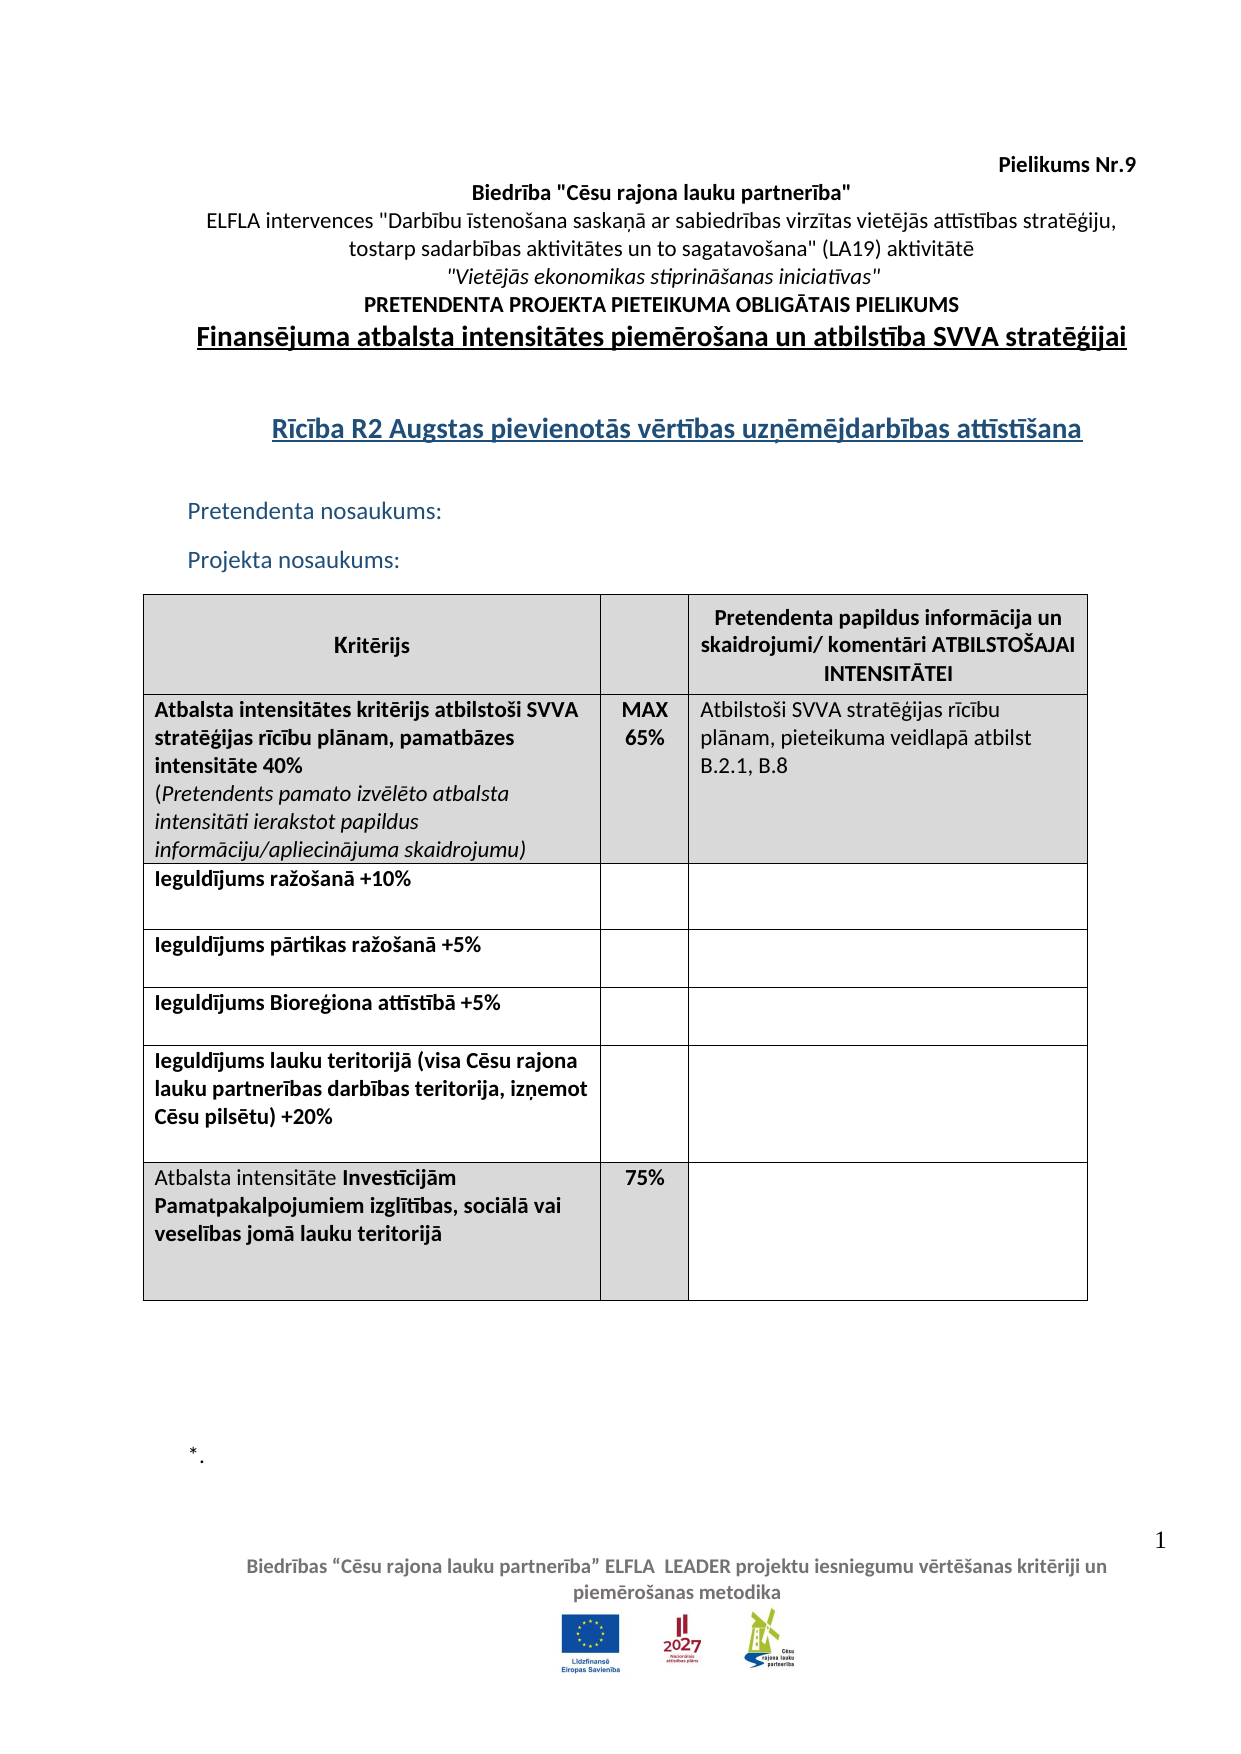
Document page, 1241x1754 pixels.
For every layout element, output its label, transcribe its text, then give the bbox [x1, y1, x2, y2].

table_header [601, 595, 688, 694]
text Projekta nosaukums: [187, 544, 1167, 575]
table_cell [689, 1163, 1087, 1300]
table_cell Ieguldījums pārtikas ražošanā +5% [144, 930, 600, 987]
table_cell [601, 988, 688, 1045]
text Pretendenta nosaukums: [187, 495, 1167, 526]
table_cell [689, 864, 1087, 929]
table_cell Ieguldījums ražošanā +10% [144, 864, 600, 929]
text Rīcība R2 Augstas pievienotās vērtības uzņēmējdarbības attīstīšana [187, 410, 1167, 445]
table_cell Atbalsta intensitātes kritērijs atbilstoši SVVA stratēģijas rīcību plānam, pamatbāzes intensitāte 40% (Pretendents pamato izvēlēto atbalsta intensitāti ierakstot papildus informāciju/apliecinājuma skaidrojumu) [144, 695, 600, 863]
table_cell Ieguldījums lauku teritorijā (visa Cēsu rajona lauku partnerības darbības teritorija, izņemot Cēsu pilsētu) +20% [144, 1046, 600, 1162]
table_cell [601, 1046, 688, 1162]
table_cell ELFLA intervences "Darbību īstenošana saskaņā ar sabiedrības virzītas vietējās attīstības stratēģiju, tostarp sadarbības aktivitātes un to sagatavošana" (LA19) aktivitātē "Vietējās ekonomikas stiprināšanas iniciatīvas" PRETENDENTA PROJEKTA PIETEIKUMA OBLIGĀTAIS PIELIKUMS Finansējuma atbalsta intensitātes piemērošana un atbilstība SVVA stratēģijai [176, 206, 1147, 410]
table_header Pielikums Nr.9 Biedrība "Cēsu rajona lauku partnerība" [176, 150, 1147, 206]
table_cell [689, 988, 1087, 1045]
table_cell MAX 65% [601, 695, 688, 863]
table_cell Atbalsta intensitāte Investīcijām Pamatpakalpojumiem izglītības, sociālā vai veselības jomā lauku teritorijā [144, 1163, 600, 1300]
table_cell Ieguldījums Bioreģiona attīstībā +5% [144, 988, 600, 1045]
table_cell [601, 864, 688, 929]
picture [546, 1604, 808, 1681]
table_header Kritērijs [144, 595, 600, 694]
table_cell [689, 930, 1087, 987]
table_cell Atbilstoši SVVA stratēģijas rīcību plānam, pieteikuma veidlapā atbilst B.2.1, B.8 [689, 695, 1087, 863]
table_cell 75% [601, 1163, 688, 1300]
text *. [187, 1441, 1167, 1469]
table_cell [601, 930, 688, 987]
table_header Pretendenta papildus informācija un skaidrojumi/ komentāri ATBILSTOŠAJAI INTENSITĀTEI [689, 595, 1087, 694]
table_cell [689, 1046, 1087, 1162]
